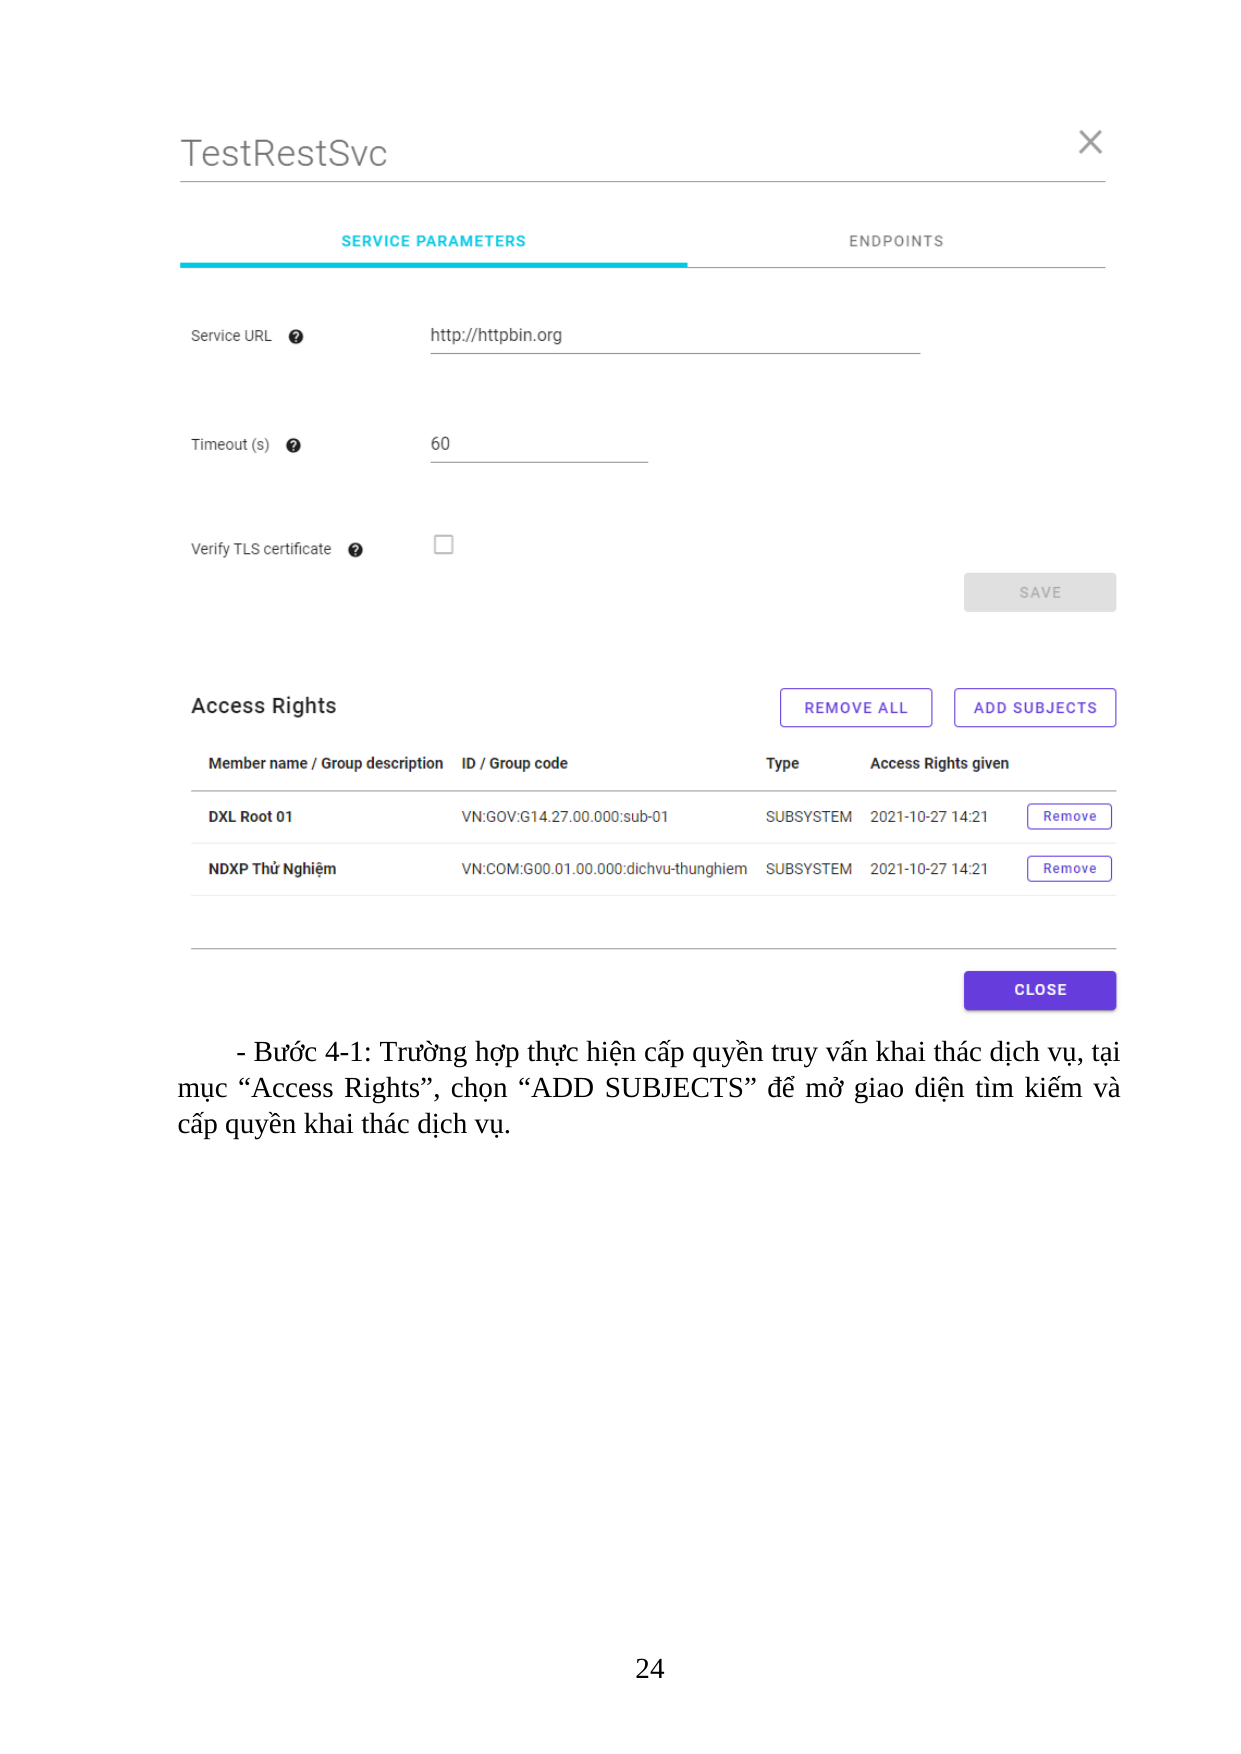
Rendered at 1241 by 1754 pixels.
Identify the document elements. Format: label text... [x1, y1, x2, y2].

picture [177, 118, 1123, 1020]
list - Bước 4-1: Trường hợp thực hiện cấp quyền truy vấn khai thác dịch vụ, tại mục “Access Rights”, chọn “ADD SUBJECTS” để mở giao diện tìm kiếm và cấp quyền khai thác dịch vụ. [177, 1034, 1122, 1140]
